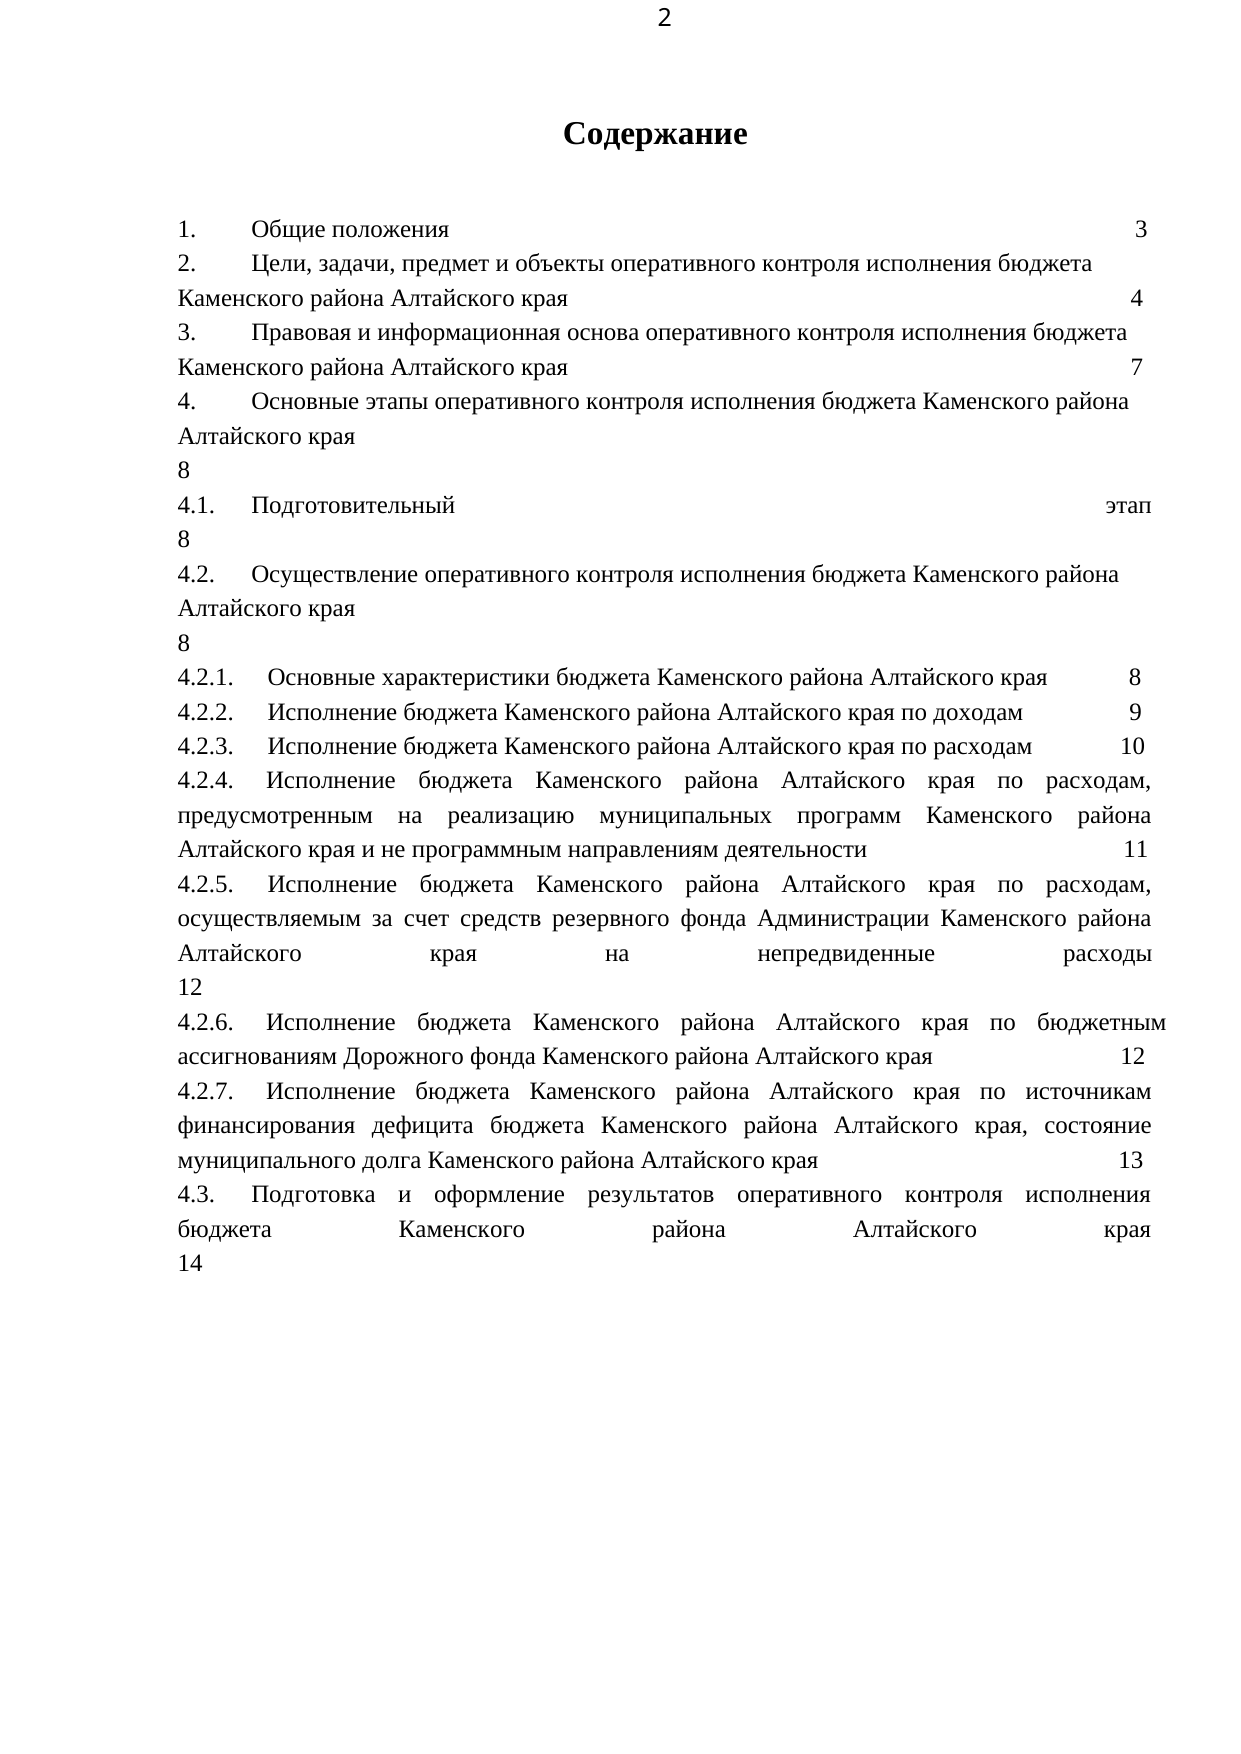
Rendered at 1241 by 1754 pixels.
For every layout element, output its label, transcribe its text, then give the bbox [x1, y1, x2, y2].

list Подготовка и оформление результатов оперативного контроля исполнения бюджета Каменского района Алтайского края 14 [177, 1175, 1152, 1278]
list Исполнение бюджета Каменского района Алтайского края по источникам финансирования дефицита бюджета Каменского района Алтайского края, состояние муниципального долга Каменского района Алтайского края 13 [177, 1072, 1152, 1175]
list Исполнение бюджета Каменского района Алтайского края по расходам 10 [177, 727, 1152, 761]
list Исполнение бюджета Каменского района Алтайского края по доходам 9 [177, 692, 1152, 727]
list Правовая и информационная основа оперативного контроля исполнения бюджета Каменского района Алтайского края 7 [177, 313, 1152, 382]
list Общие положения 3 [177, 210, 1152, 244]
list Осуществление оперативного контроля исполнения бюджета Каменского района Алтайского края 8 [177, 554, 1152, 658]
list Исполнение бюджета Каменского района Алтайского края по бюджетным ассигнованиям Дорожного фонда Каменского района Алтайского края 12 [177, 1003, 1167, 1072]
list Исполнение бюджета Каменского района Алтайского края по расходам, предусмотренным на реализацию муниципальных программ Каменского района Алтайского края и не программным направлениям деятельности 11 [177, 761, 1152, 865]
text Содержание [177, 118, 1133, 151]
list Основные этапы оперативного контроля исполнения бюджета Каменского района Алтайского края 8 [177, 382, 1152, 486]
list Подготовительный этап 8 [177, 486, 1152, 554]
list Исполнение бюджета Каменского района Алтайского края по расходам, осуществляемым за счет средств резервного фонда Администрации Каменского района Алтайского края на непредвиденные расходы 12 [177, 865, 1152, 1003]
list Основные характеристики бюджета Каменского района Алтайского края 8 [177, 658, 1152, 692]
list Цели, задачи, предмет и объекты оперативного контроля исполнения бюджета Каменского района Алтайского края 4 [177, 244, 1152, 313]
